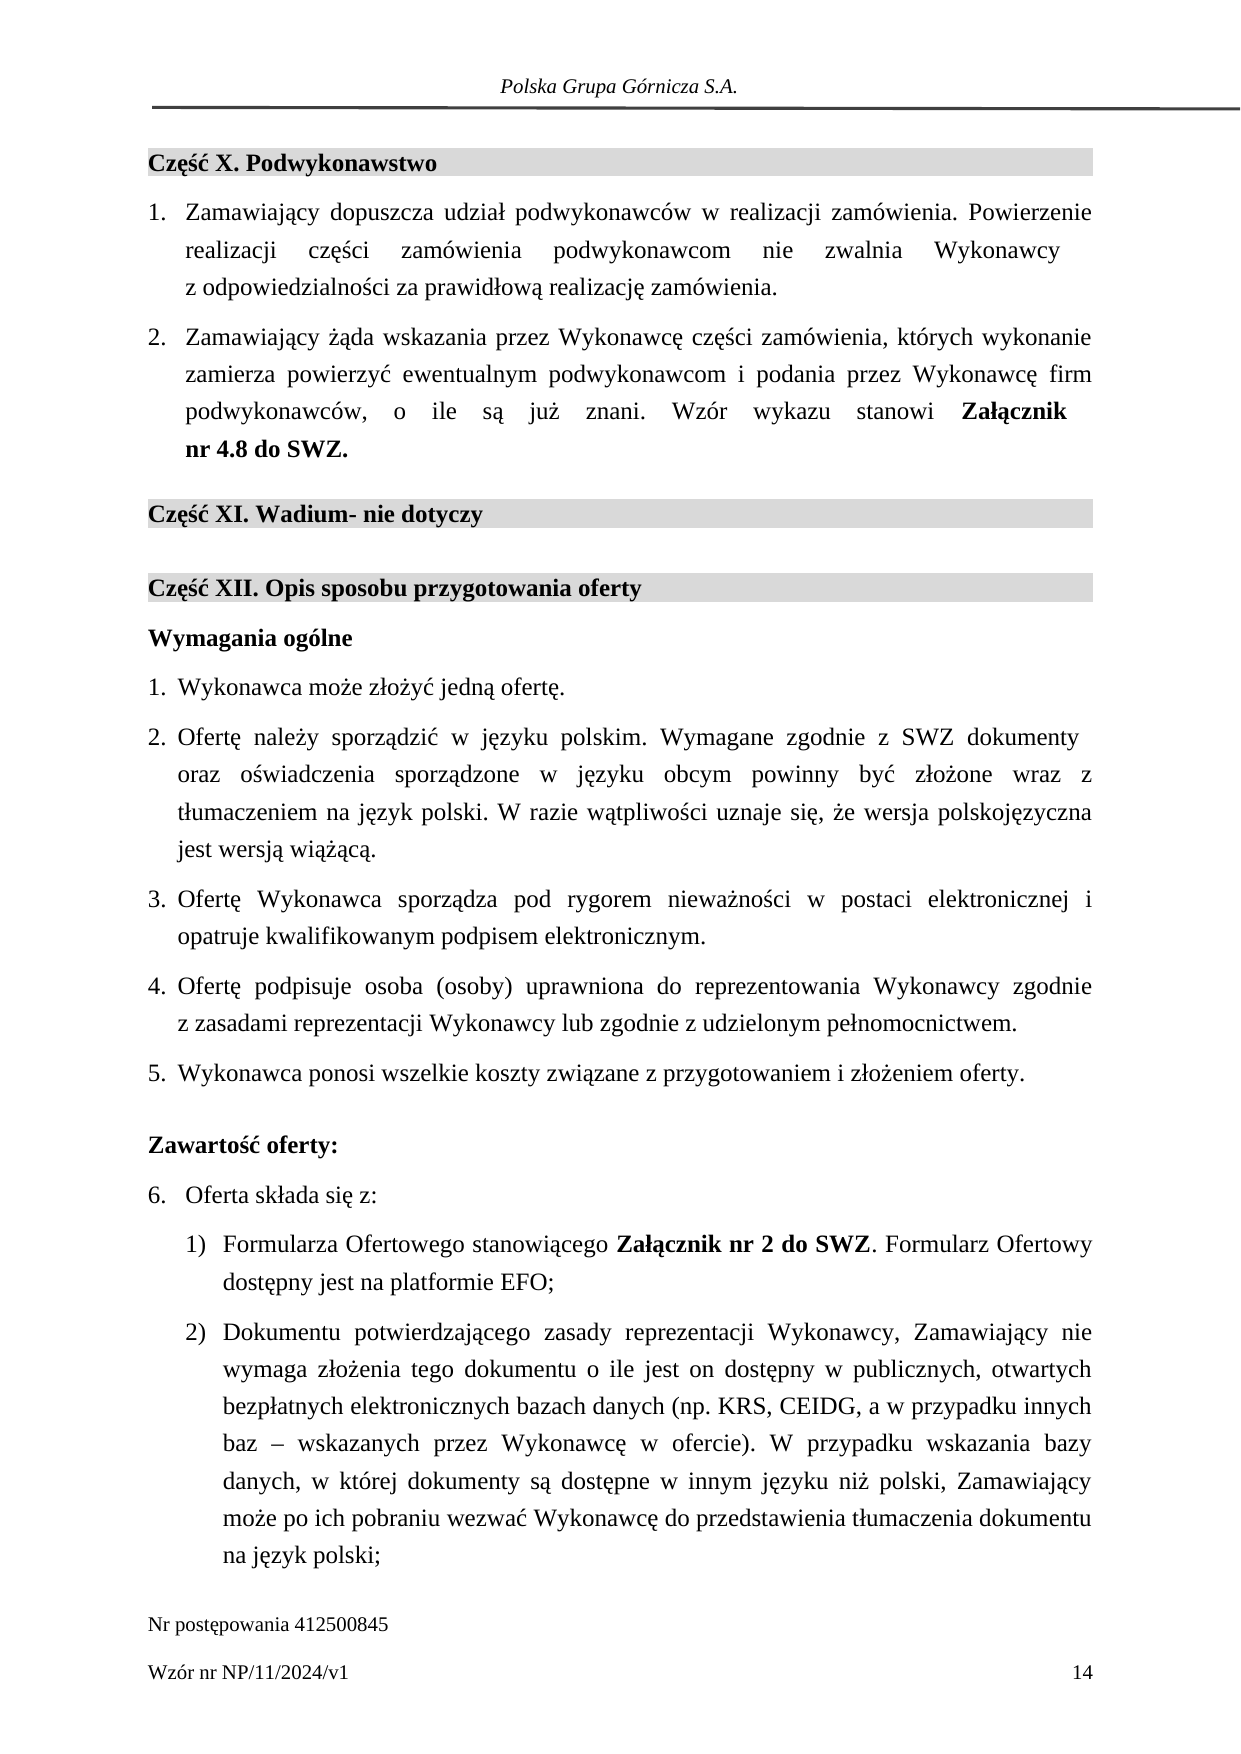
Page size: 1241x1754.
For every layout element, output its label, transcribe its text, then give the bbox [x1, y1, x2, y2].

list Oferta składa się z: [148, 1180, 1093, 1208]
subtitle Część XI. Wadium- nie dotyczy [148, 499, 1093, 528]
list Zamawiający żąda wskazania przez Wykonawcę części zamówienia, których wykonanie zamierza powierzyć ewentualnym podwykonawcom i podania przez Wykonawcę firm podwykonawców, o ile są już znani. Wzór wykazu stanowi Załącznik nr 4.8 do SWZ. [148, 322, 1093, 462]
list Wykonawca ponosi wszelkie koszty związane z przygotowaniem i złożeniem oferty. [148, 1058, 1093, 1087]
list Zamawiający dopuszcza udział podwykonawców w realizacji zamówienia. Powierzenie realizacji części zamówienia podwykonawcom nie zwalnia Wykonawcy z odpowiedzialności za prawidłową realizację zamówienia. [148, 197, 1093, 301]
list Formularza Ofertowego stanowiącego Załącznik nr 2 do SWZ. Formularz Ofertowy dostępny jest na platformie EFO; [185, 1229, 1093, 1296]
text Wymagania ogólne [148, 623, 1093, 651]
list Dokumentu potwierdzającego zasady reprezentacji Wykonawcy, Zamawiający nie wymaga złożenia tego dokumentu o ile jest on dostępny w publicznych, otwartych bezpłatnych elektronicznych bazach danych (np. KRS, CEIDG, a w przypadku innych baz – wskazanych przez Wykonawcę w ofercie). W przypadku wskazania bazy danych, w której dokumenty są dostępne w innym języku niż polski, Zamawiający może po ich pobraniu wezwać Wykonawcę do przedstawienia tłumaczenia dokumentu na język polski; [185, 1317, 1093, 1569]
subtitle Część X. Podwykonawstwo [148, 148, 1093, 176]
list Ofertę należy sporządzić w języku polskim. Wymagane zgodnie z SWZ dokumenty oraz oświadczenia sporządzone w języku obcym powinny być złożone wraz z tłumaczeniem na język polski. W razie wątpliwości uznaje się, że wersja polskojęzyczna jest wersją wiążącą. [148, 722, 1093, 863]
list Ofertę Wykonawca sporządza pod rygorem nieważności w postaci elektronicznej i opatruje kwalifikowanym podpisem elektronicznym. [148, 884, 1093, 950]
list Ofertę podpisuje osoba (osoby) uprawniona do reprezentowania Wykonawcy zgodnie z zasadami reprezentacji Wykonawcy lub zgodnie z udzielonym pełnomocnictwem. [148, 971, 1093, 1037]
list Wykonawca może złożyć jedną ofertę. [148, 672, 1093, 701]
text Zawartość oferty: [148, 1130, 1093, 1159]
subtitle Część XII. Opis sposobu przygotowania oferty [148, 573, 1093, 602]
